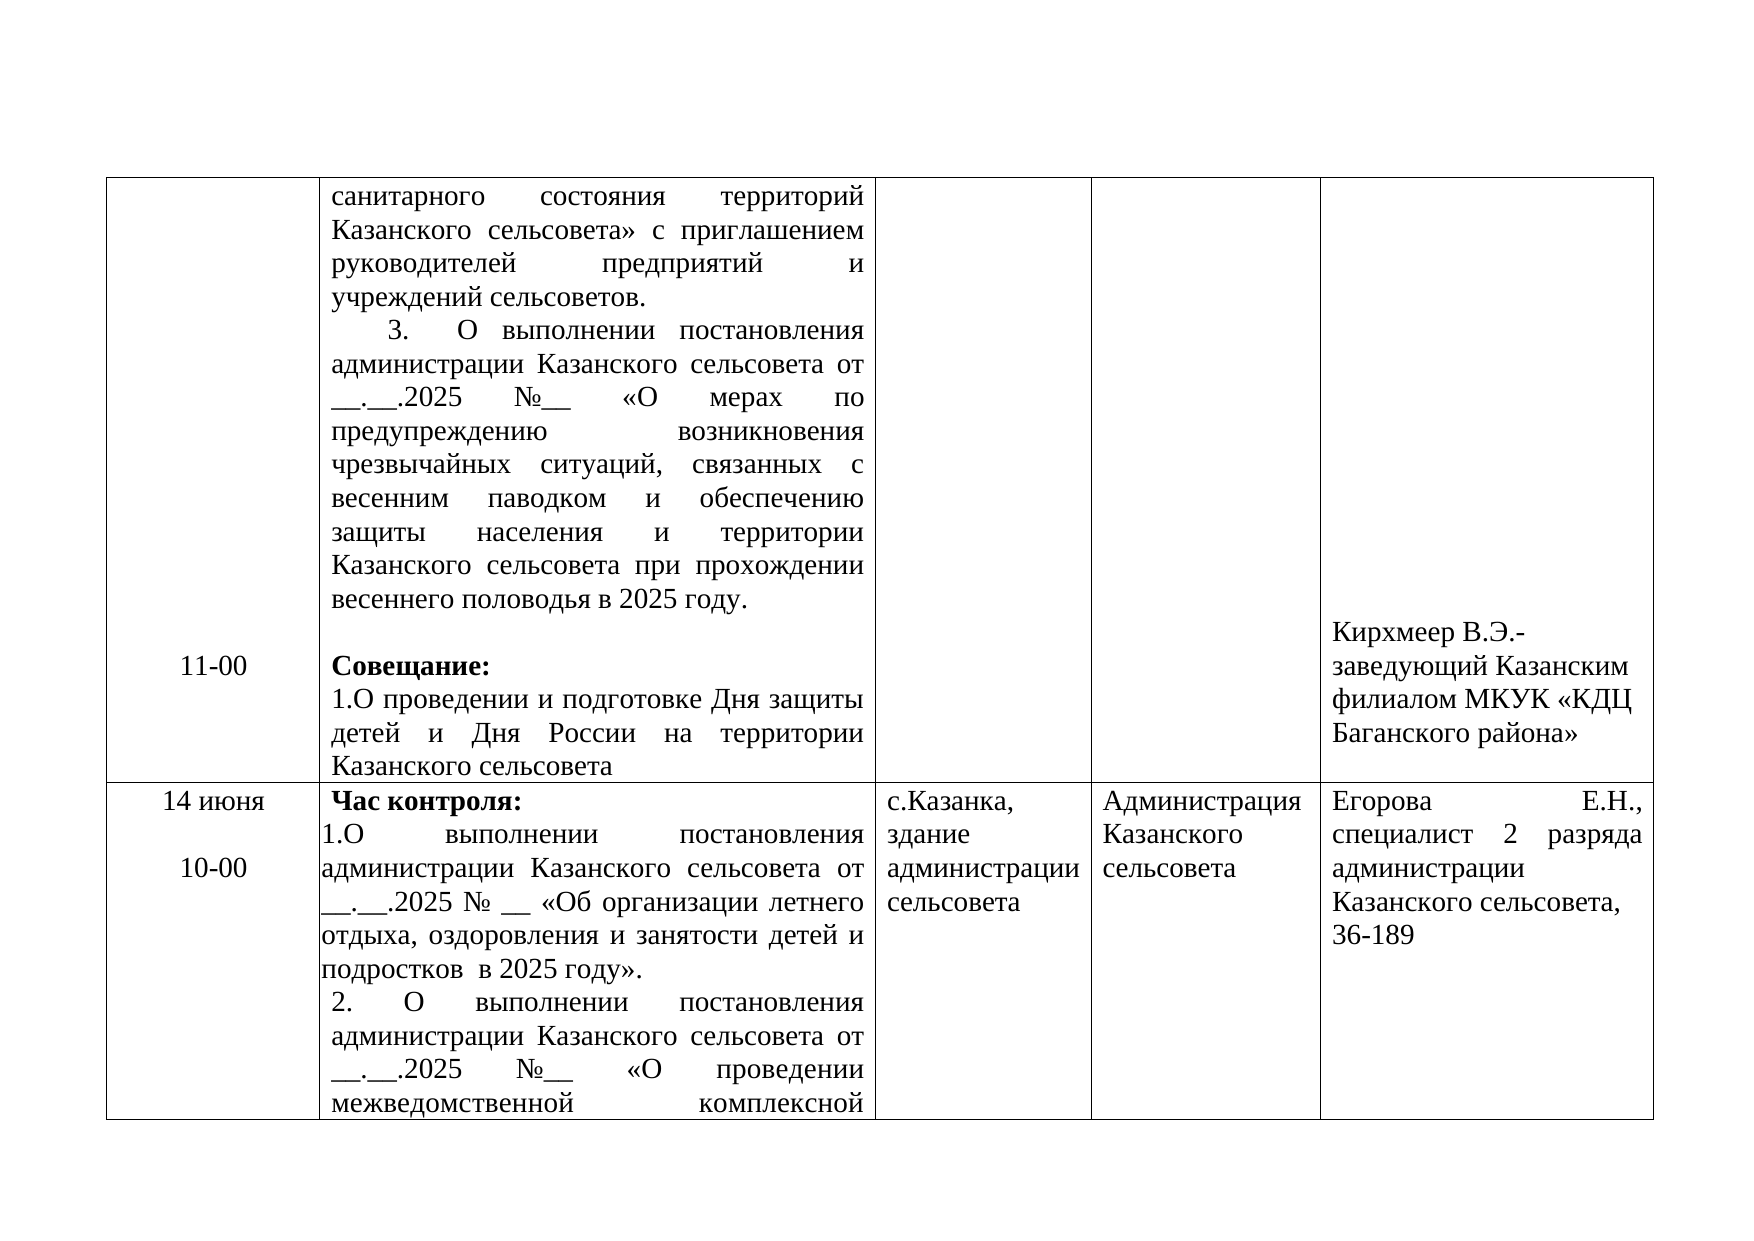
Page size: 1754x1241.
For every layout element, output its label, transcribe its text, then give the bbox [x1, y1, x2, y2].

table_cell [1321, 783, 1653, 1118]
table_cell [876, 178, 1091, 782]
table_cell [1092, 783, 1320, 1118]
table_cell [1321, 178, 1653, 782]
table_cell 16 мая 10-00 11-00 [107, 178, 319, 782]
table_cell 14 июня 10-00 [107, 783, 319, 1118]
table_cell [876, 783, 1091, 1118]
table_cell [1092, 178, 1320, 782]
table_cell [320, 783, 875, 1118]
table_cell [320, 178, 875, 782]
